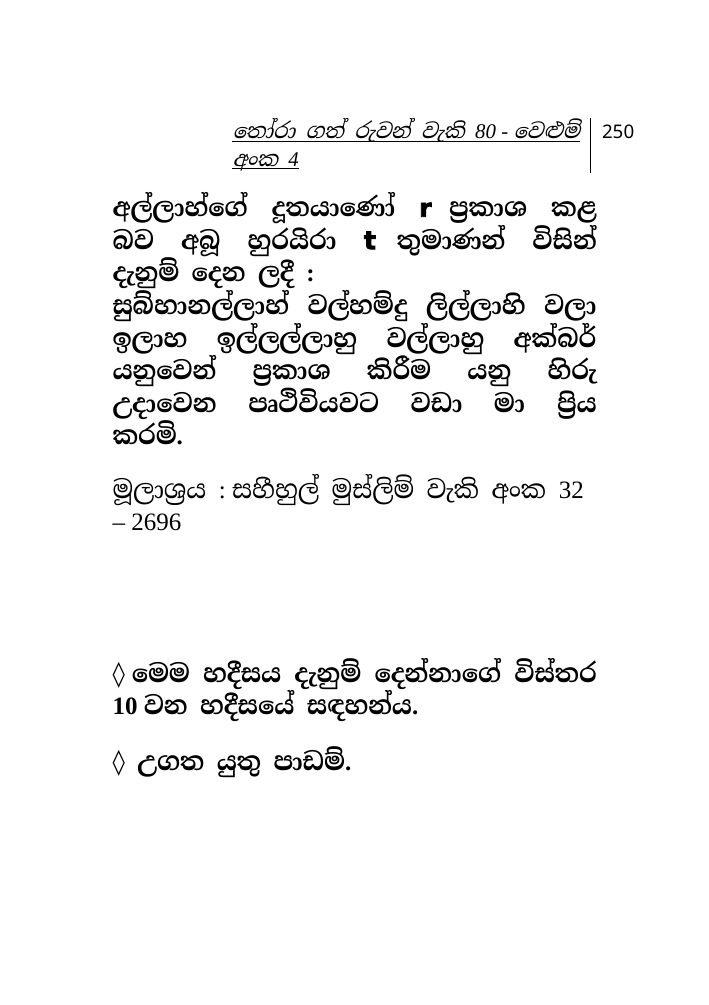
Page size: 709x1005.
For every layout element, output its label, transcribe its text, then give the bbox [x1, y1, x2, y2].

text අල්ලාහ්ගේ දූතයාණෝ ප්‍රකාශ කළ බව අබූ හුරයිරා තුමාණන් විසින් දැනුම් දෙන ලදී : [112, 192, 597, 289]
text ◊ උගත යුතු පාඩම්. [112, 743, 597, 778]
text ◊ මෙම හදීසය දැනුම් දෙන්නාගේ විස්තර 10 වන හදීසයේ සඳහන්ය. [112, 655, 597, 722]
text මූලාශ්‍රය : සහීහුල් මුස්ලිම් වැකි අංක 32 – 2696 [112, 474, 597, 535]
text සුබ්හානල්ලාහ් වල්හම්දු ලිල්ලාහි වලා ඉලාහ ඉල්ලල්ලාහු වල්ලාහු අක්බර් යනුවෙන් ප්‍රකාශ කිරීම යනු හිරු උදාවෙන පෘථිවියවට වඩා මා ප්‍රිය කරමි. [112, 289, 597, 452]
